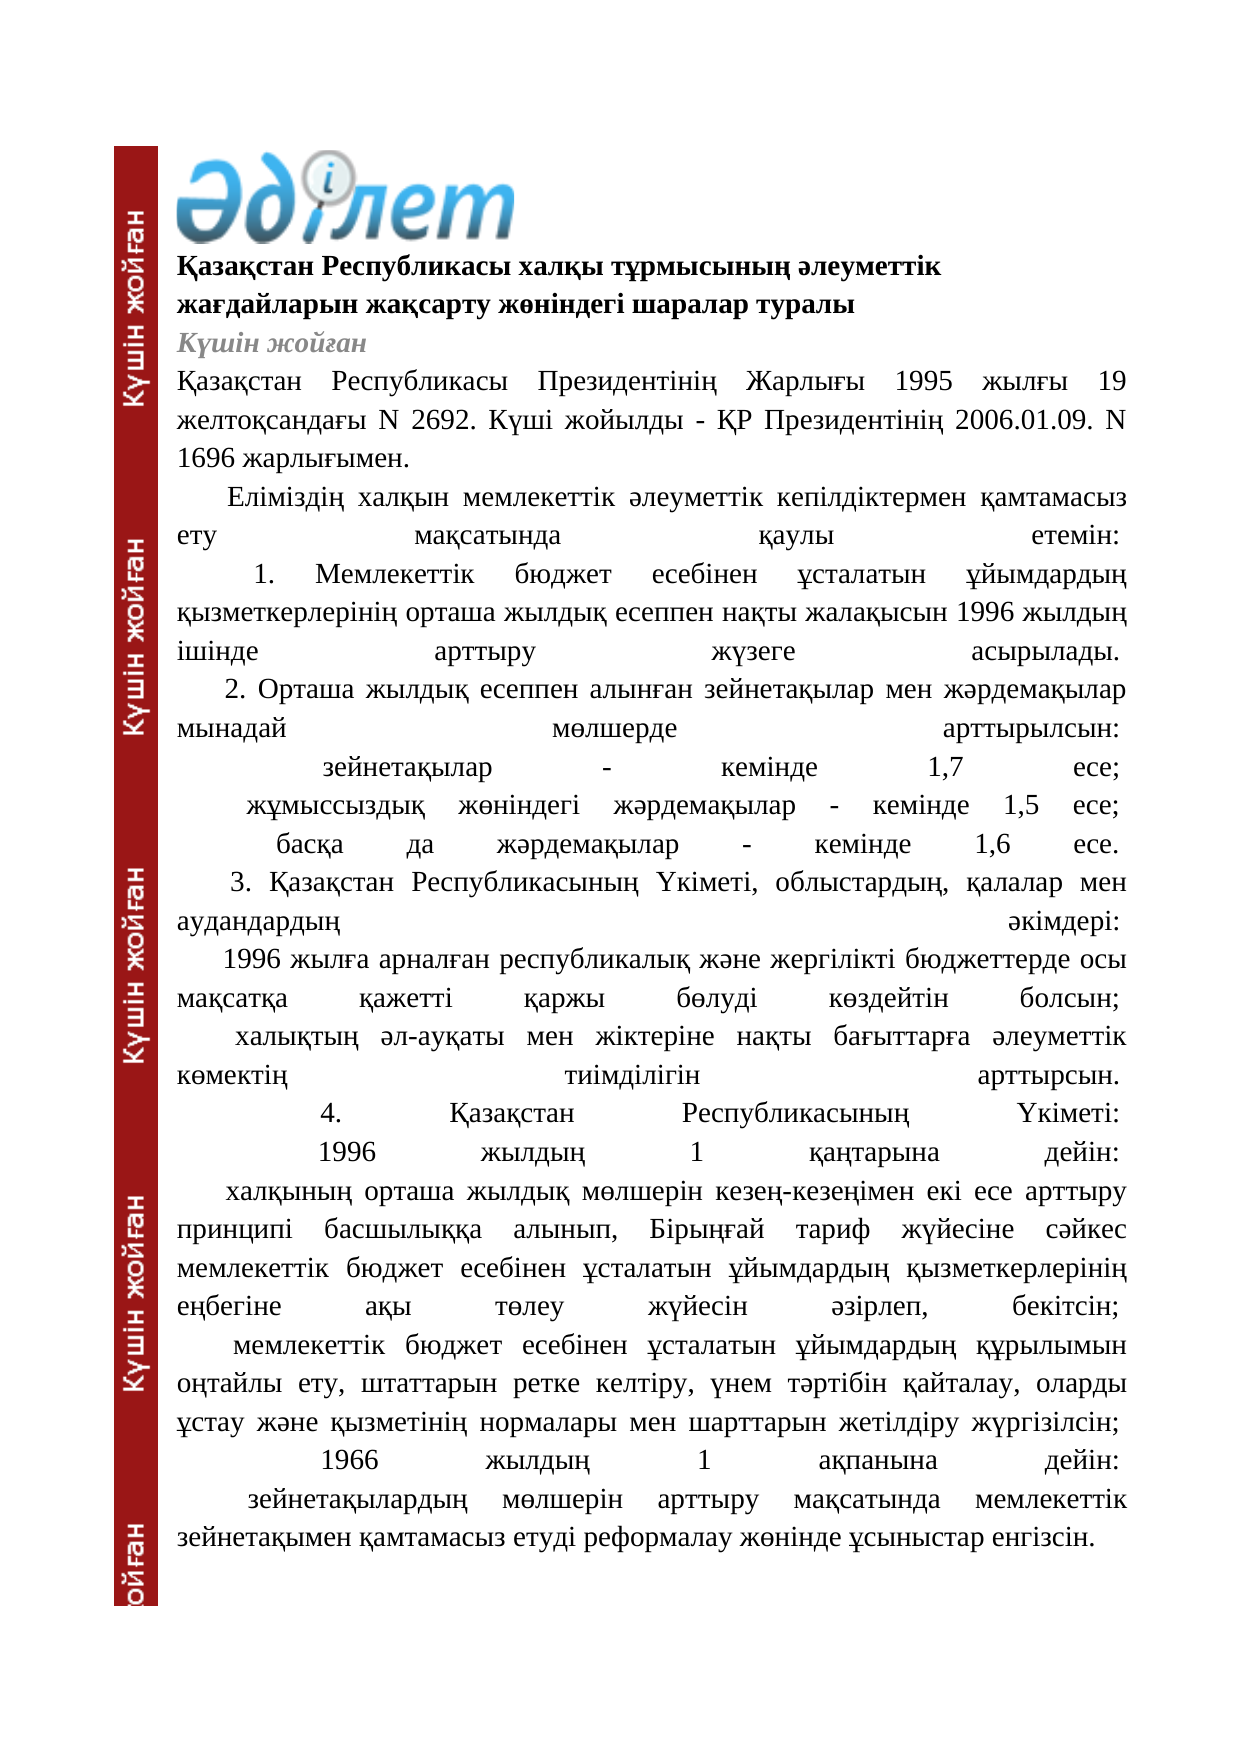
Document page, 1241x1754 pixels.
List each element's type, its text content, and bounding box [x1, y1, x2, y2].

picture [176, 150, 515, 244]
picture [114, 358, 158, 363]
text Күшін жойған [112, 325, 1128, 358]
picture [114, 474, 158, 479]
text Қазақстан Республикасы Президентiнiң Жарлығы 1995 жылғы 19 желтоқсандағы N 2692. Күші жойылды - ҚР Президентінің 2006.01.09. N 1696 жарлығымен. [112, 363, 1128, 474]
text Елiмiздiң халқын мемлекеттiк әлеуметтiк кепiлдiктермен қамтамасыз ету мақсатында қаулы етемiн: 1. Мемлекеттiк бюджет есебiнен ұсталатын ұйымдардың қызметкерлерiнiң орташа жылдық есеппен нақты жалақысын 1996 жылдың iшiнде арттыру жүзеге асырылады. 2. Орташа жылдық есеппен алынған зейнетақылар мен жәрдемақылар мынадай мөлшерде арттырылсын: зейнетақылар - кемiнде 1,7 есе; жұмыссыздық жөнiндегi жәрдемақылар - кемiнде 1,5 есе; басқа да жәрдемақылар - кемiнде 1,6 есе. 3. Қазақстан Республикасының Үкiметi, облыстардың, қалалар мен аудандардың әкiмдерi: 1996 жылға арналған республикалық және жергiлiктi бюджеттерде осы мақсатқа қажеттi қаржы бөлудi көздейтiн болсын; халықтың әл-ауқаты мен жiктерiне нақты бағыттарға әлеуметтiк көмектiң тиiмдiлiгiн арттырсын. 4. Қазақстан Республикасының Үкiметi: 1996 жылдың 1 қаңтарына дейiн: халқының орташа жылдық мөлшерiн кезең-кезеңiмен екi есе арттыру принципi басшылыққа алынып, Бiрыңғай тариф жүйесiне сәйкес мемлекеттiк бюджет есебiнен ұсталатын ұйымдардың қызметкерлерiнiң еңбегiне ақы төлеу жүйесiн әзiрлеп, бекiтсiн; мемлекеттiк бюджет есебiнен ұсталатын ұйымдардың құрылымын оңтайлы ету, штаттарын ретке келтiру, үнем тәртiбiн қайталау, оларды ұстау және қызметiнiң нормалары мен шарттарын жетiлдiру жүргiзiлсiн; 1966 жылдың 1 ақпанына дейiн: зейнетақылардың мөлшерiн арттыру мақсатында мемлекеттiк зейнетақымен қамтамасыз етудi реформалау жөнiнде ұсыныстар енгiзсiн. [112, 479, 1128, 1553]
picture [114, 320, 158, 325]
picture [114, 1553, 158, 1606]
picture [114, 146, 158, 248]
text Қазақстан Республикасы халқы тұрмысының әлеуметтiк жағдайларын жақсарту жөнiндегi шаралар туралы [112, 248, 1128, 320]
